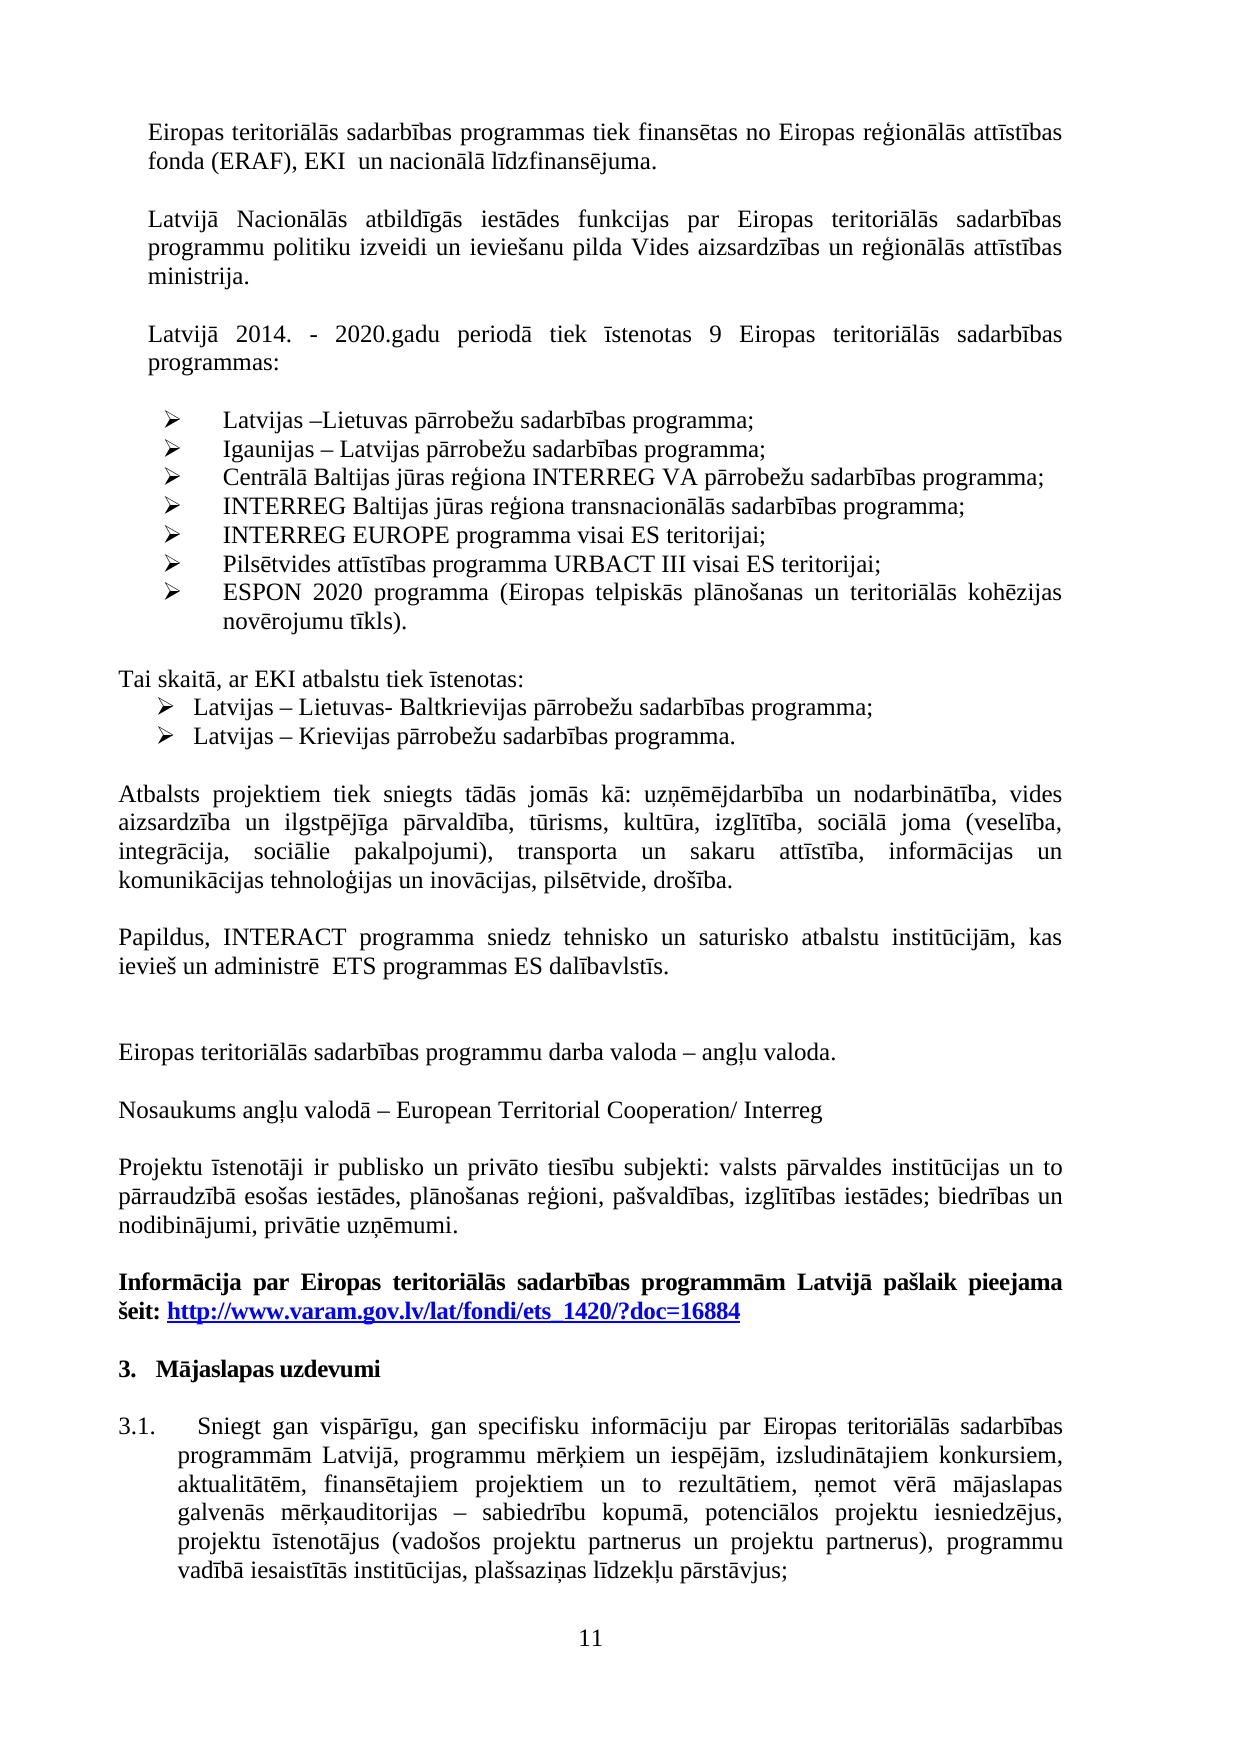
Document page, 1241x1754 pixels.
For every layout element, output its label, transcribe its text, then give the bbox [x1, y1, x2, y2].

list Nosaukums angļu valodā – European Territorial Cooperation/ Interreg [118, 1095, 1063, 1124]
list Pilsētvides attīstības programma URBACT III visai ES teritorijai; [162, 549, 1063, 577]
list Projektu īstenotāji ir publisko un privāto tiesību subjekti: valsts pārvaldes institūcijas un to pārraudzībā esošas iestādes, plānošanas reģioni, pašvaldības, izglītības iestādes; biedrības un nodibinājumi, privātie uzņēmumi. [118, 1152, 1063, 1239]
text Eiropas teritoriālās sadarbības programmas tiek finansētas no Eiropas reģionālās attīstības fonda (ERAF), EKI un nacionālā līdzfinansējuma. [148, 117, 1063, 175]
list INTERREG Baltijas jūras reģiona transnacionālās sadarbības programma; [162, 491, 1063, 520]
list Sniegt gan vispārīgu, gan specifisku informāciju par Eiropas teritoriālās sadarbības programmām Latvijā, programmu mērķiem un iespējām, izsludinātajiem konkursiem, aktualitātēm, finansētajiem projektiem un to rezultātiem, ņemot vērā mājaslapas galvenās mērķauditorijas – sabiedrību kopumā, potenciālos projektu iesniedzējus, projektu īstenotājus (vadošos projektu partnerus un projektu partnerus), programmu vadībā iesaistītās institūcijas, plašsaziņas līdzekļu pārstāvjus; [118, 1411, 1063, 1584]
list ESPON 2020 programma (Eiropas telpiskās plānošanas un teritoriālās kohēzijas novērojumu tīkls). [162, 577, 1063, 635]
list Latvijas – Krievijas pārrobežu sadarbības programma. [156, 721, 1063, 750]
list Mājaslapas uzdevumi [118, 1354, 1063, 1382]
list INTERREG EUROPE programma visai ES teritorijai; [162, 520, 1063, 549]
text Atbalsts projektiem tiek sniegts tādās jomās kā: uzņēmējdarbība un nodarbinātība, vides aizsardzība un ilgstpējīga pārvaldība, tūrisms, kultūra, izglītība, sociālā joma (veselība, integrācija, sociālie pakalpojumi), transporta un sakaru attīstība, informācijas un komunikācijas tehnoloģijas un inovācijas, pilsētvide, drošība. [118, 779, 1063, 894]
list Igaunijas – Latvijas pārrobežu sadarbības programma; [162, 434, 1063, 462]
text Papildus, INTERACT programma sniedz tehnisko un saturisko atbalstu institūcijām, kas ievieš un administrē ETS programmas ES dalībavlstīs. [118, 922, 1063, 980]
list Centrālā Baltijas jūras reģiona INTERREG VA pārrobežu sadarbības programma; [162, 462, 1063, 491]
text Eiropas teritoriālās sadarbības programmu darba valoda – angļu valoda. [118, 1037, 1063, 1066]
text Tai skaitā, ar EKI atbalstu tiek īstenotas: [118, 664, 1063, 692]
list Latvijas – Lietuvas- Baltkrievijas pārrobežu sadarbības programma; [156, 692, 1063, 721]
text Latvijā 2014. - 2020.gadu periodā tiek īstenotas 9 Eiropas teritoriālās sadarbības programmas: [148, 319, 1063, 376]
list Latvijas –Lietuvas pārrobežu sadarbības programma; [162, 405, 1063, 434]
text Latvijā Nacionālās atbildīgās iestādes funkcijas par Eiropas teritoriālās sadarbības programmu politiku izveidi un ieviešanu pilda Vides aizsardzības un reģionālās attīstības ministrija. [148, 204, 1063, 290]
text Informācija par Eiropas teritoriālās sadarbības programmām Latvijā pašlaik pieejama šeit: http://www.varam.gov.lv/lat/fondi/ets_1420/?doc=16884 [118, 1267, 1063, 1325]
